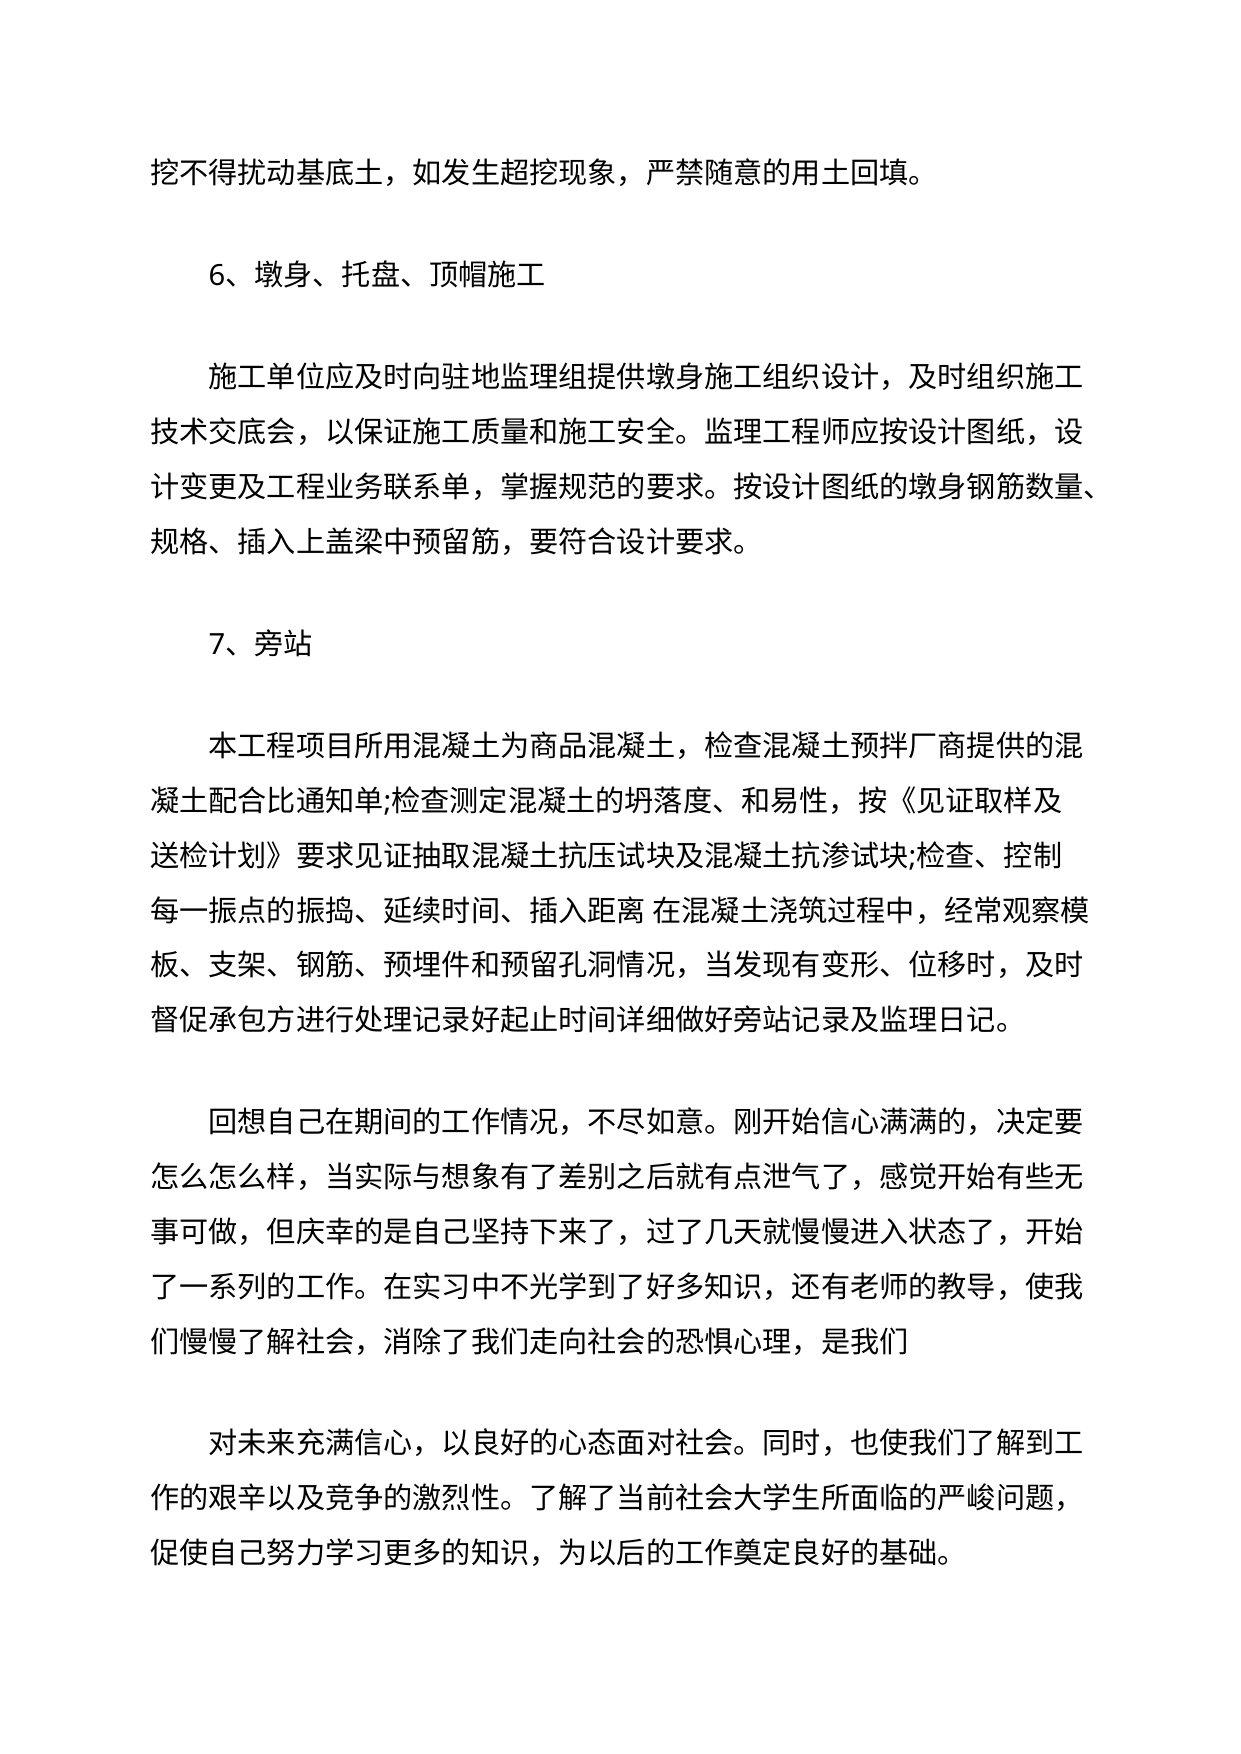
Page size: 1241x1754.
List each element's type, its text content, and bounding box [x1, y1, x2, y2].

text 施工单位应及时向驻地监理组提供墩身施工组织设计，及时组织施工技术交底会，以保证施工质量和施工安全。监理工程师应按设计图纸，设计变更及工程业务联系单，掌握规范的要求。按设计图纸的墩身钢筋数量、规格、插入上盖梁中预留筋，要符合设计要求。 [150, 354, 1090, 561]
text 本工程项目所用混凝土为商品混凝土，检查混凝土预拌厂商提供的混凝土配合比通知单;检查测定混凝土的坍落度、和易性，按《见证取样及送检计划》要求见证抽取混凝土抗压试块及混凝土抗渗试块;检查、控制每一振点的振捣、延续时间、插入距离 在混凝土浇筑过程中，经常观察模板、支架、钢筋、预埋件和预留孔洞情况，当发现有变形、位移时，及时督促承包方进行处理记录好起止时间详细做好旁站记录及监理日记。 [150, 722, 1090, 1039]
text 对未来充满信心，以良好的心态面对社会。同时，也使我们了解到工作的艰辛以及竞争的激烈性。了解了当前社会大学生所面临的严峻问题，促使自己努力学习更多的知识，为以后的工作奠定良好的基础。 [150, 1420, 1090, 1572]
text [150, 150, 1090, 192]
text 6、墩身、托盘、顶帽施工 [150, 252, 1090, 294]
text 回想自己在期间的工作情况，不尽如意。刚开始信心满满的，决定要怎么怎么样，当实际与想象有了差别之后就有点泄气了，感觉开始有些无事可做，但庆幸的是自己坚持下来了，过了几天就慢慢进入状态了，开始了一系列的工作。在实习中不光学到了好多知识，还有老师的教导，使我们慢慢了解社会，消除了我们走向社会的恐惧心理，是我们 [150, 1099, 1090, 1361]
text 7、旁站 [150, 620, 1090, 663]
